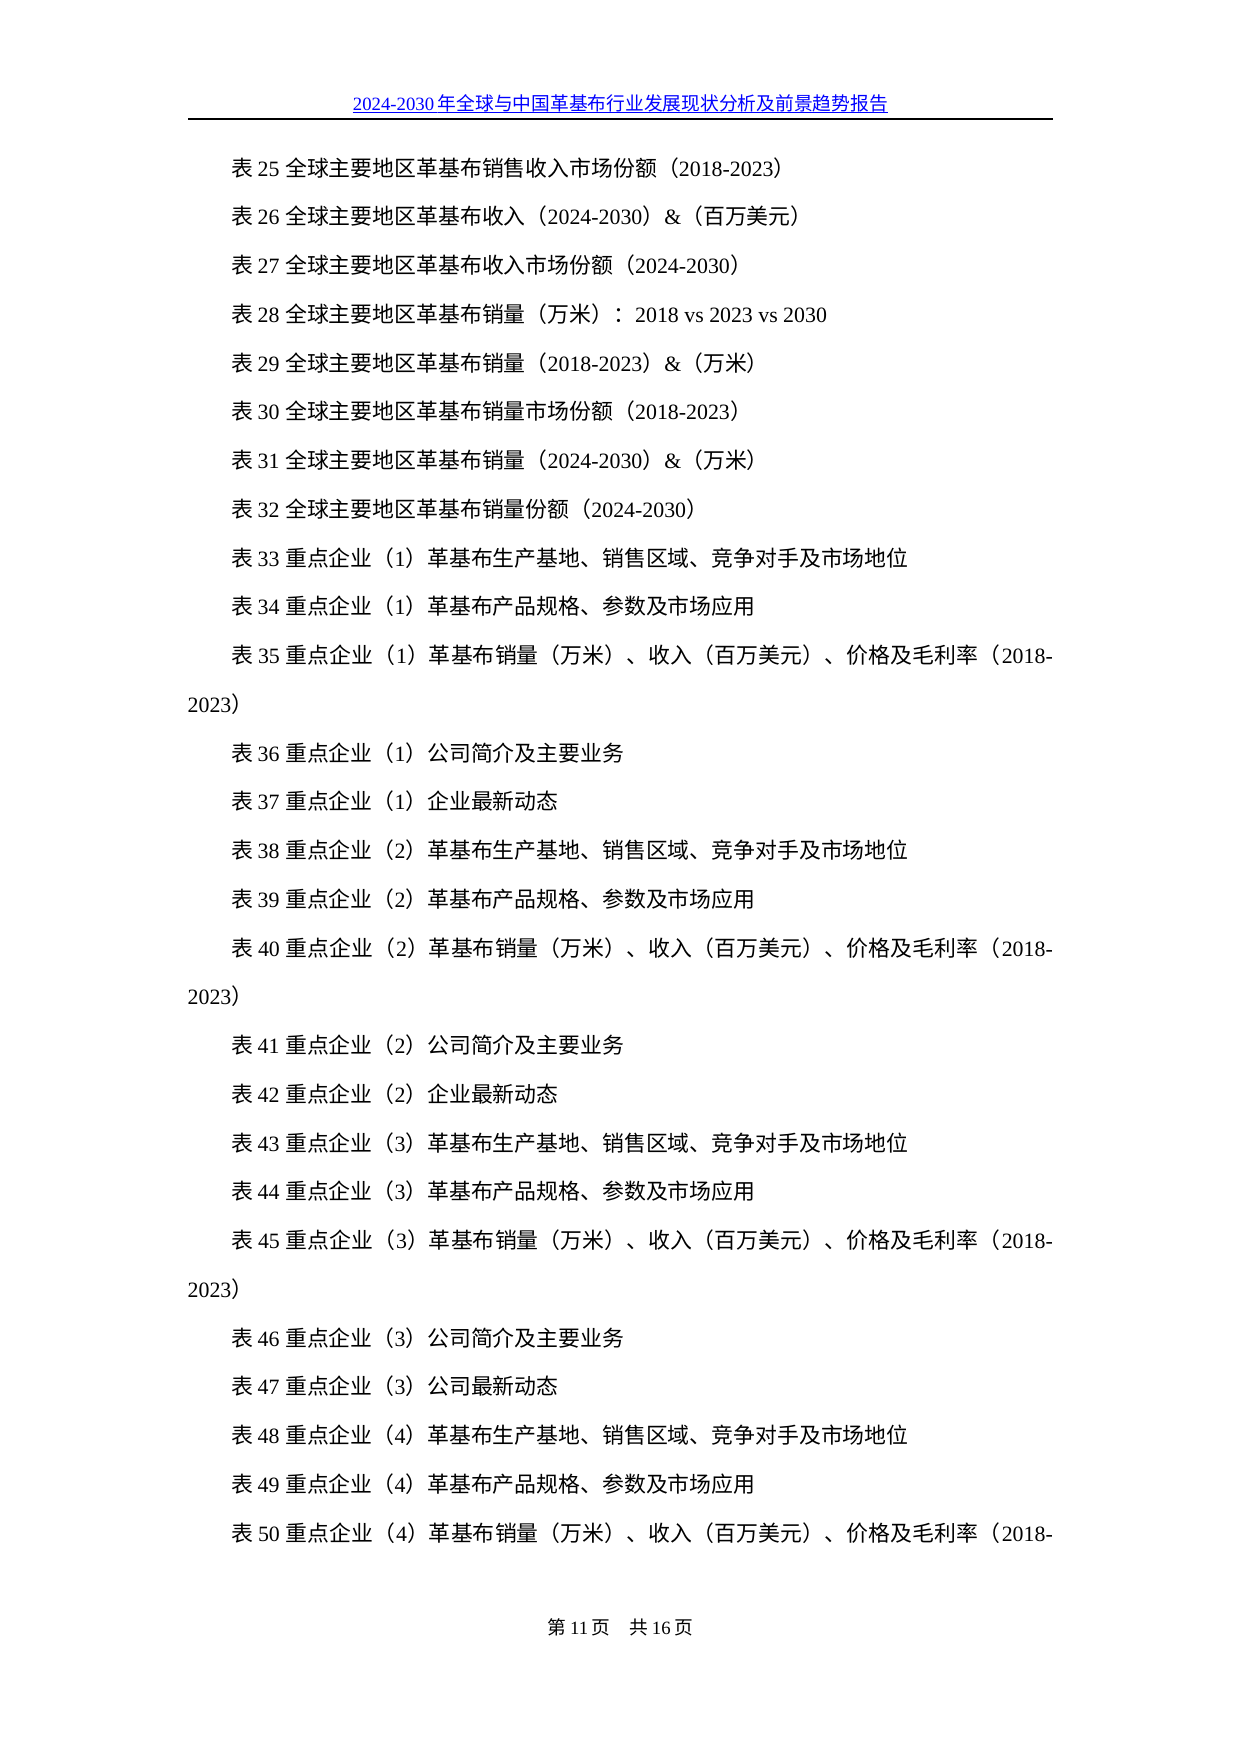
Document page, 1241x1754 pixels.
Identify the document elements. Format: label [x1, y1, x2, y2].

text [187, 150, 1053, 1548]
